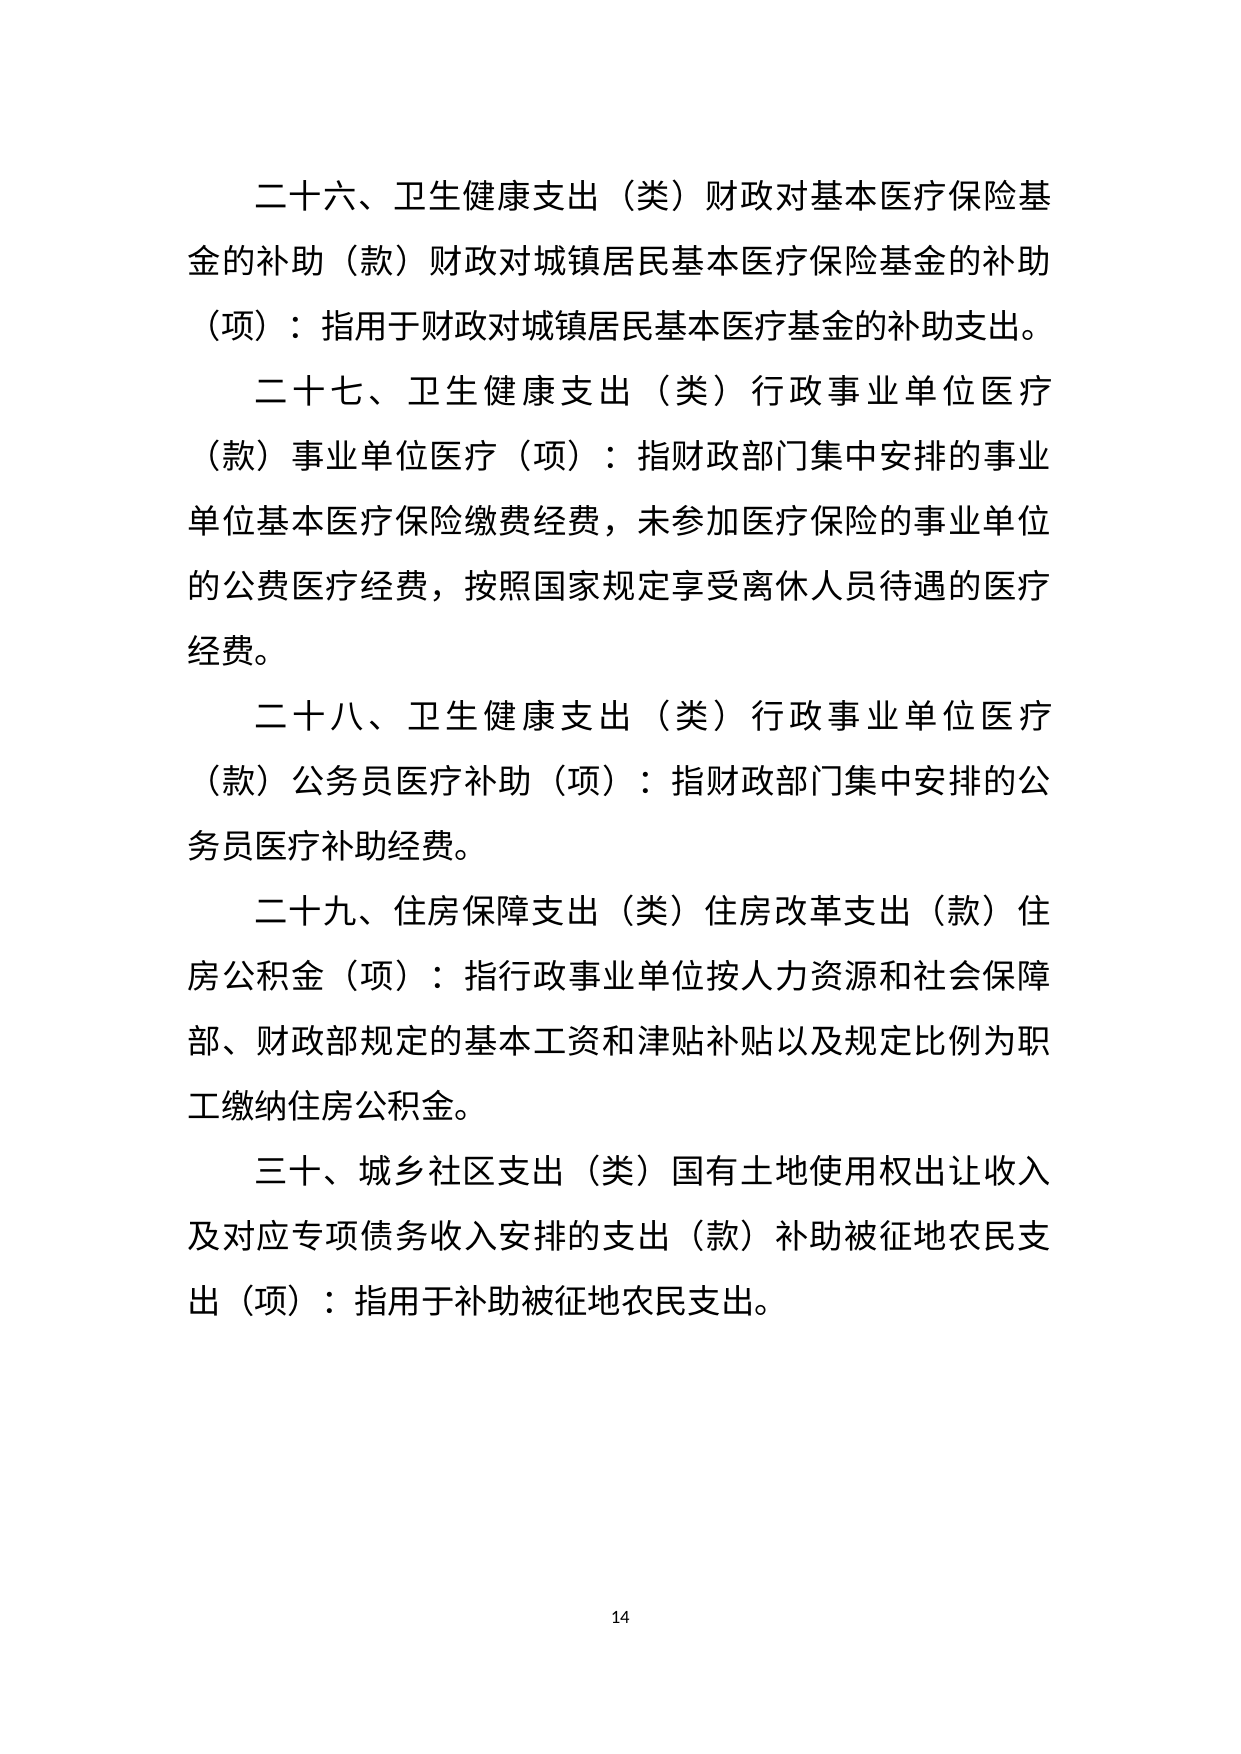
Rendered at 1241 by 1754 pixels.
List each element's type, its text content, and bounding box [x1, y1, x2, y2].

text 二十六、卫生健康支出（类）财政对基本医疗保险基金的补助（款）财政对城镇居民基本医疗保险基金的补助（项）：指用于财政对城镇居民基本医疗基金的补助支出。 [187, 162, 1053, 357]
text 二十八、卫生健康支出（类）行政事业单位医疗（款）公务员医疗补助（项）：指财政部门集中安排的公务员医疗补助经费。 [187, 682, 1053, 877]
text 三十、城乡社区支出（类）国有土地使用权出让收入及对应专项债务收入安排的支出（款）补助被征地农民支出（项）：指用于补助被征地农民支出。 [187, 1137, 1053, 1332]
text 二十七、卫生健康支出（类）行政事业单位医疗（款）事业单位医疗（项）：指财政部门集中安排的事业单位基本医疗保险缴费经费，未参加医疗保险的事业单位的公费医疗经费，按照国家规定享受离休人员待遇的医疗经费。 [187, 357, 1053, 682]
text 二十九、住房保障支出（类）住房改革支出（款）住房公积金（项）：指行政事业单位按人力资源和社会保障部、财政部规定的基本工资和津贴补贴以及规定比例为职工缴纳住房公积金。 [187, 877, 1053, 1137]
